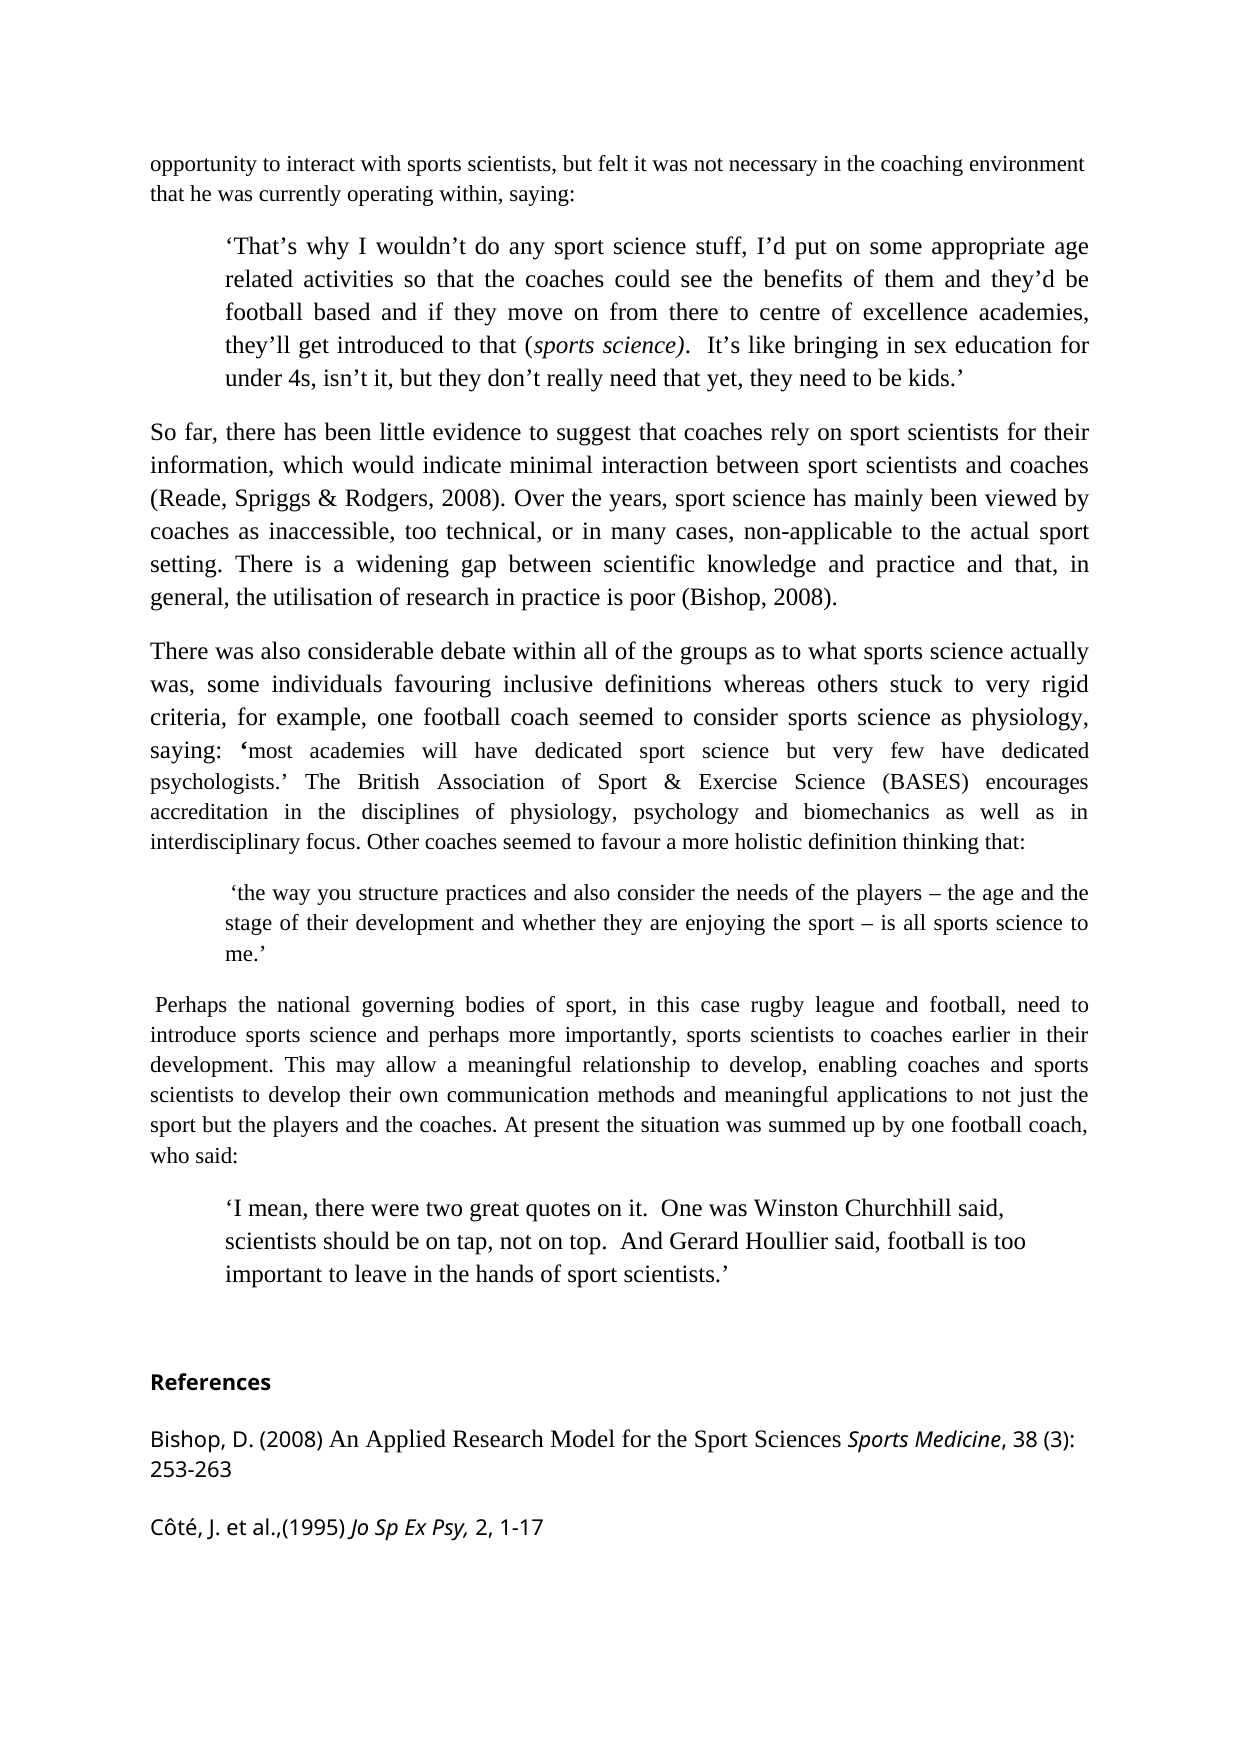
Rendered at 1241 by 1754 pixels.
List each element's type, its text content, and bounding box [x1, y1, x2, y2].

text ‘the way you structure practices and also consider the needs of the players – the age and the stage of their development and whether they are enjoying the sport – is all sports science to me.’ [225, 879, 1090, 966]
text Côté, J. et al.,(1995) Jo Sp Ex Psy, 2, 1-17 [150, 1512, 1090, 1542]
text ‘I mean, there were two great quotes on it. One was Winston Churchhill said, scientists should be on tap, not on top. And Gerard Houllier said, football is too important to leave in the hands of sport scientists.’ [225, 1193, 1090, 1288]
text ‘That’s why I wouldn’t do any sport science stuff, I’d put on some appropriate age related activities so that the coaches could see the benefits of them and they’d be football based and if they move on from there to centre of excellence academies, they’ll get introduced to that (sports science). It’s like bringing in sex education for under 4s, isn’t it, but they don’t really need that yet, they need to be kids.’ [225, 231, 1090, 392]
text References [150, 1367, 1090, 1396]
text There was also considerable debate within all of the groups as to what sports science actually was, some individuals favouring inclusive definitions whereas others stuck to very rigid criteria, for example, one football coach seemed to consider sports science as physiology, saying: ‘most academies will have dedicated sport science but very few have dedicated psychologists.’ The British Association of Sport & Exercise Science (BASES) encourages accreditation in the disciplines of physiology, psychology and biomechanics as well as in interdisciplinary focus. Other coaches seemed to favour a more holistic definition thinking that: [150, 636, 1090, 854]
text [150, 150, 1090, 207]
text Bishop, D. (2008) An Applied Research Model for the Sport Sciences Sports Medicine, 38 (3): 253-263 [150, 1424, 1090, 1484]
text So far, there has been little evidence to suggest that coaches rely on sport scientists for their information, which would indicate minimal interaction between sport scientists and coaches (Reade, Spriggs & Rodgers, 2008). Over the years, sport science has mainly been viewed by coaches as inaccessible, too technical, or in many cases, non-applicable to the actual sport setting. There is a widening gap between scientific knowledge and practice and that, in general, the utilisation of research in practice is poor (Bishop, 2008). [150, 417, 1090, 611]
text Perhaps the national governing bodies of sport, in this case rugby league and football, need to introduce sports science and perhaps more importantly, sports scientists to coaches earlier in their development. This may allow a meaningful relationship to develop, enabling coaches and sports scientists to develop their own communication methods and meaningful applications to not just the sport but the players and the coaches. At present the situation was summed up by one football coach, who said: [150, 991, 1090, 1168]
